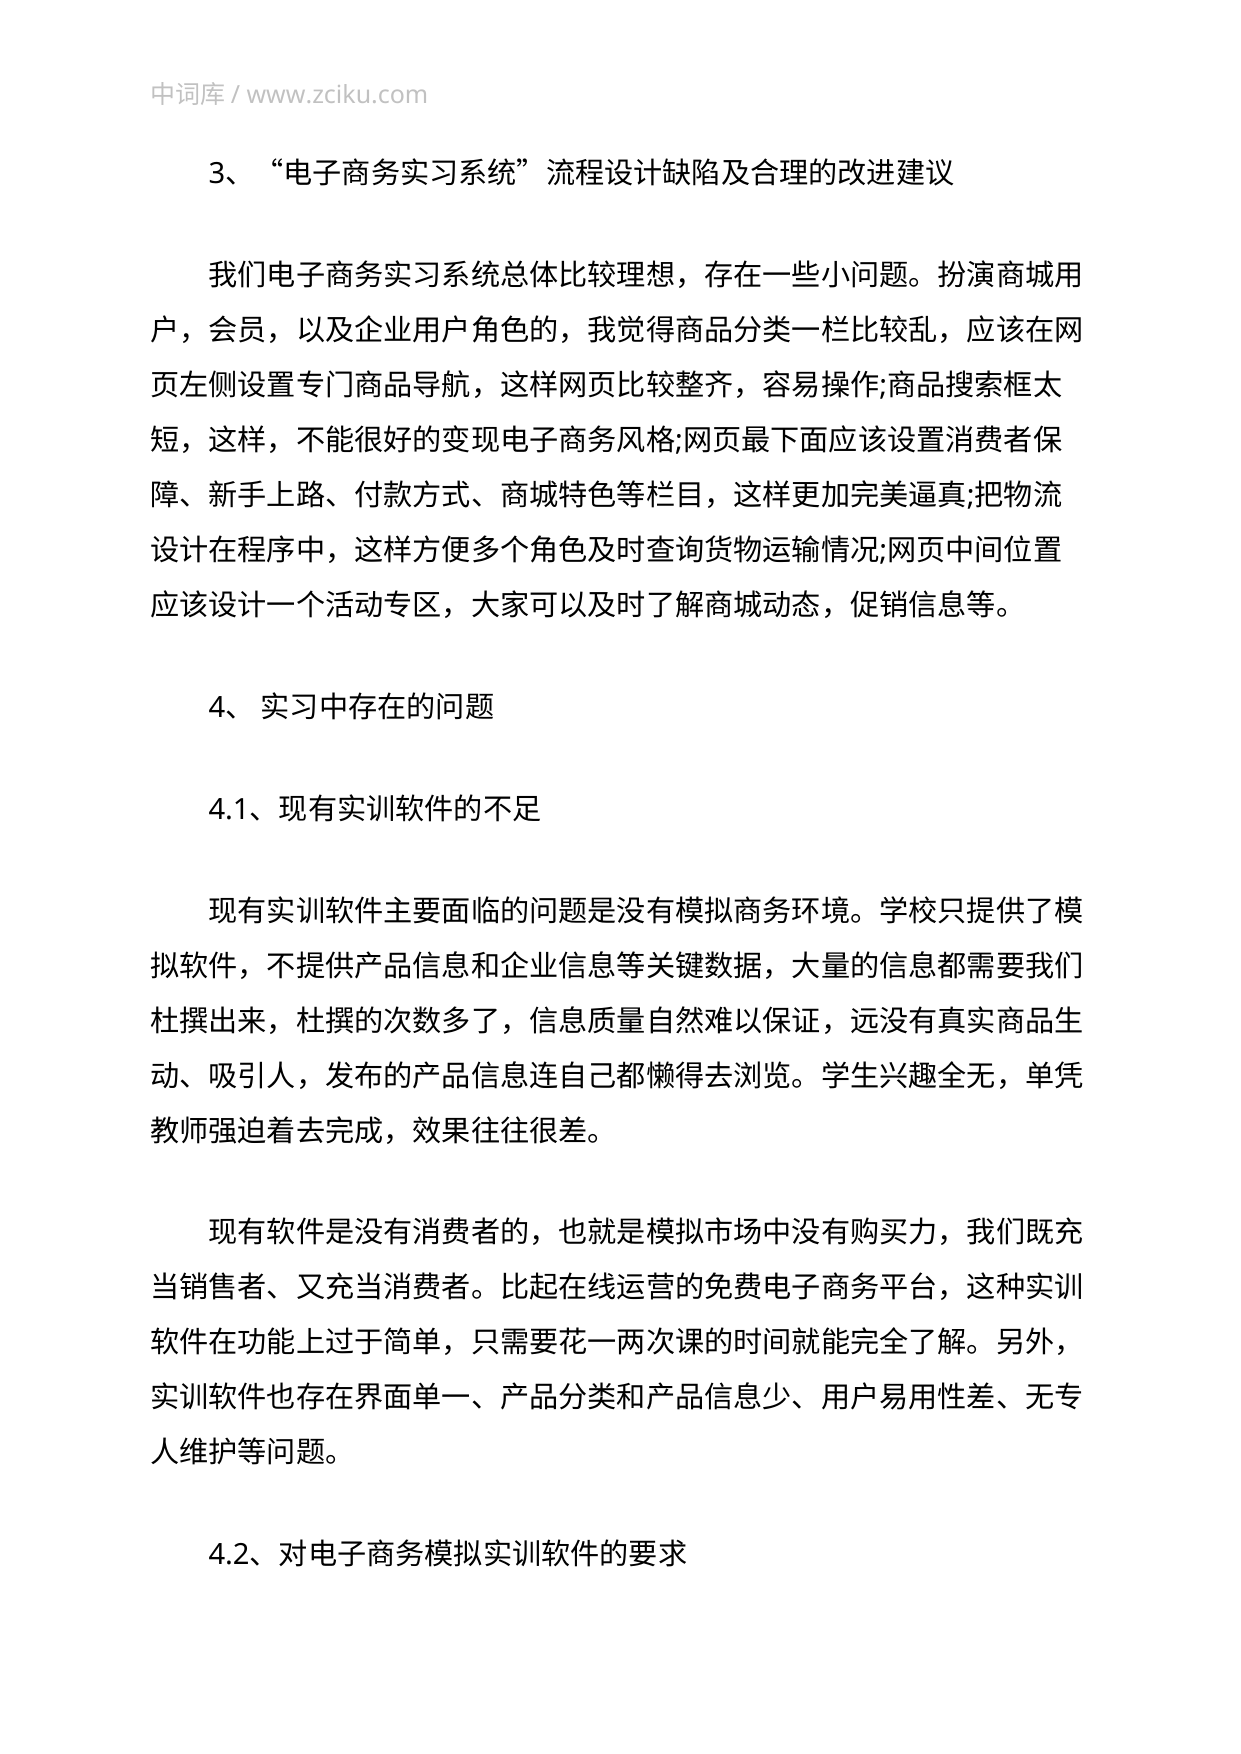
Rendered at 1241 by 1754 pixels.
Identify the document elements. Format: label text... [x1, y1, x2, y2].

text 4.1、现有实训软件的不足 [150, 786, 1090, 828]
text 我们电子商务实习系统总体比较理想，存在一些小问题。扮演商城用户，会员，以及企业用户角色的，我觉得商品分类一栏比较乱，应该在网页左侧设置专门商品导航，这样网页比较整齐，容易操作;商品搜索框太短，这样，不能很好的变现电子商务风格;网页最下面应该设置消费者保障、新手上路、付款方式、商城特色等栏目，这样更加完美逼真;把物流设计在程序中，这样方便多个角色及时查询货物运输情况;网页中间位置应该设计一个活动专区，大家可以及时了解商城动态，促销信息等。 [150, 252, 1090, 624]
text 4.2、对电子商务模拟实训软件的要求 [150, 1530, 1090, 1573]
text 3、“电子商务实习系统”流程设计缺陷及合理的改进建议 [150, 150, 1090, 192]
text 4、 实习中存在的问题 [150, 683, 1090, 726]
text 现有实训软件主要面临的问题是没有模拟商务环境。学校只提供了模拟软件，不提供产品信息和企业信息等关键数据，大量的信息都需要我们杜撰出来，杜撰的次数多了，信息质量自然难以保证，远没有真实商品生动、吸引人，发布的产品信息连自己都懒得去浏览。学生兴趣全无，单凭教师强迫着去完成，效果往往很差。 [150, 887, 1090, 1149]
text 现有软件是没有消费者的，也就是模拟市场中没有购买力，我们既充当销售者、又充当消费者。比起在线运营的免费电子商务平台，这种实训软件在功能上过于简单，只需要花一两次课的时间就能完全了解。另外，实训软件也存在界面单一、产品分类和产品信息少、用户易用性差、无专人维护等问题。 [150, 1209, 1090, 1471]
